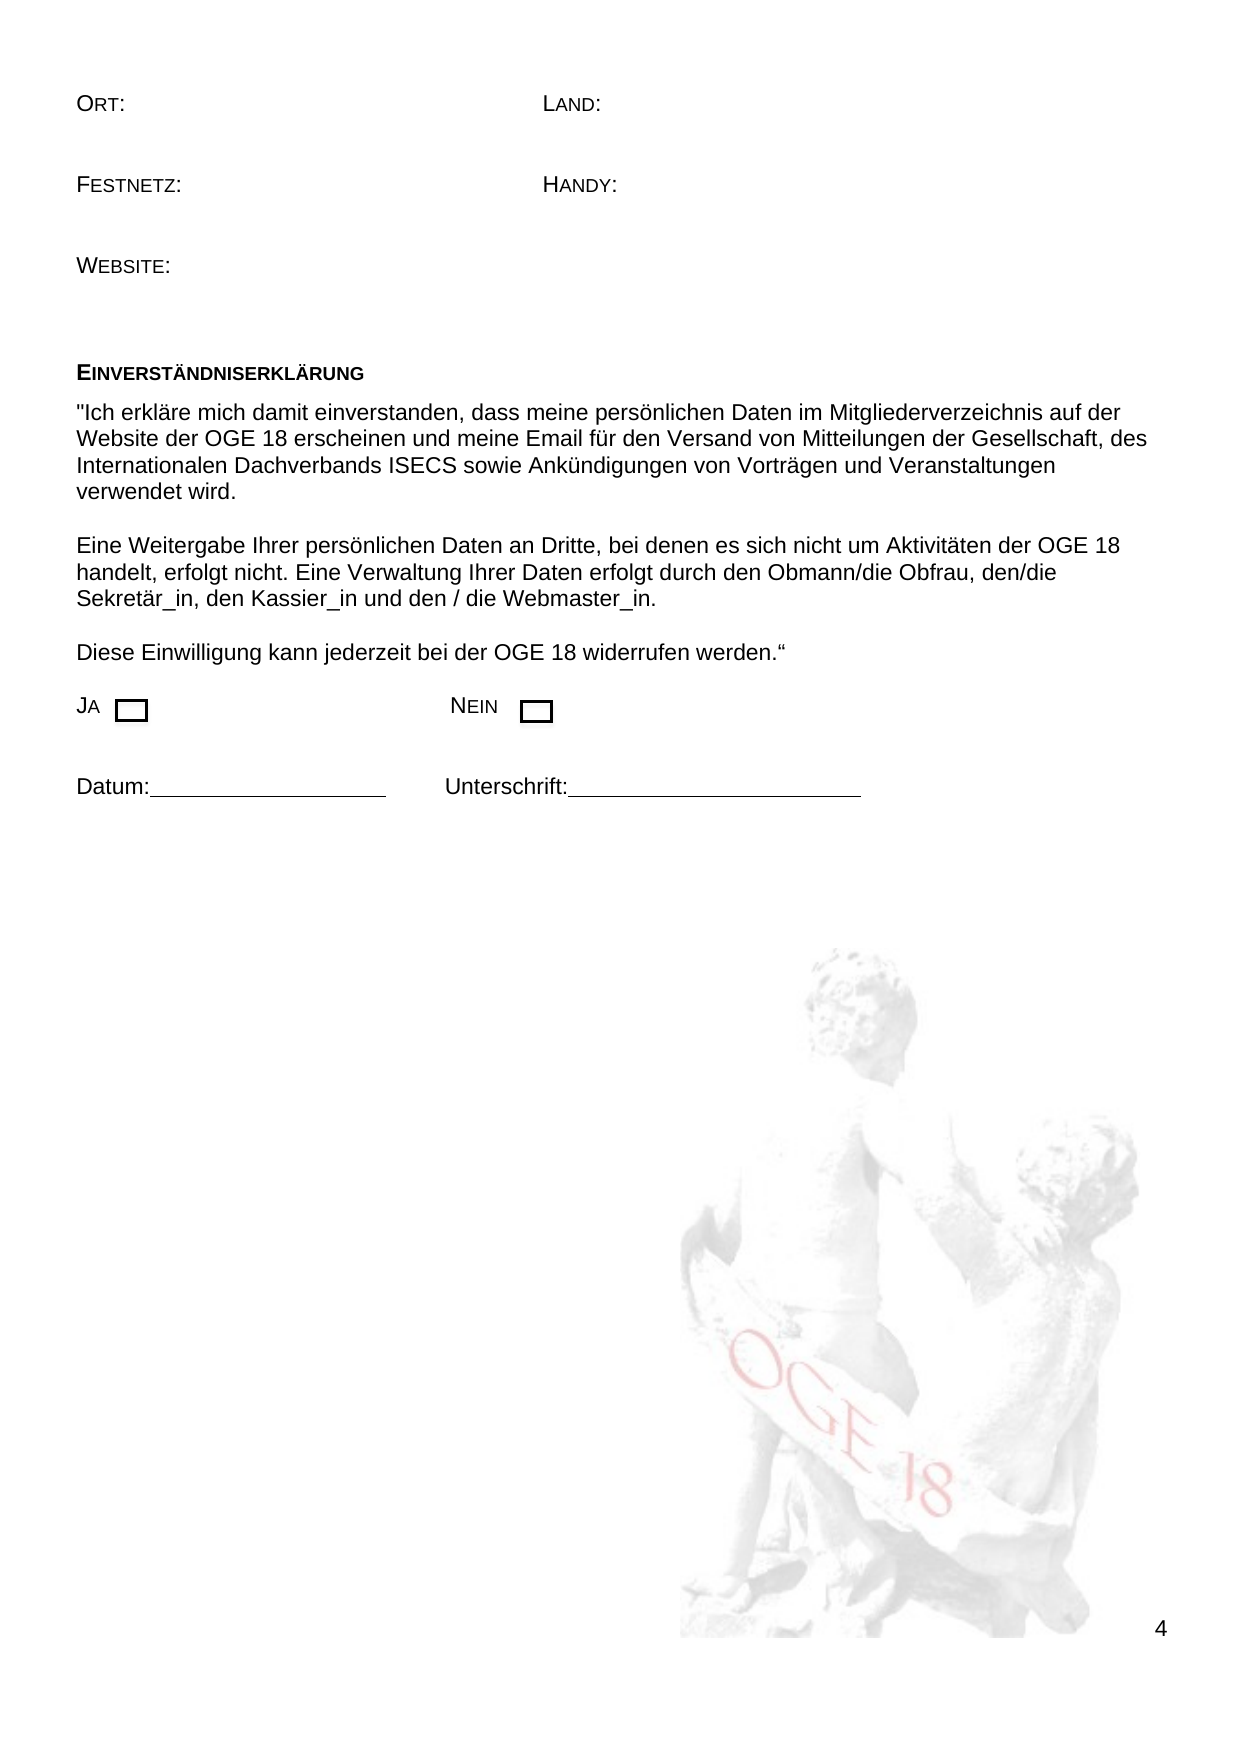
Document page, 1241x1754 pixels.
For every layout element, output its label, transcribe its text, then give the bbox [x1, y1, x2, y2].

text EINVERSTÄNDNISERKLÄRUNG [76, 359, 1240, 386]
text 4 [64, 1615, 1167, 1641]
text WEBSITE: [76, 252, 1240, 278]
text FESTNETZ: HANDY: [76, 171, 1240, 197]
text Diese Einwilligung kann jederzeit bei der OGE 18 widerrufen werden.“ JA NEIN [76, 639, 786, 719]
text Eine Weitergabe Ihrer persönlichen Daten an Dritte, bei denen es sich nicht um Aktivitäten der OGE 18 handelt, erfolgt nicht. Eine Verwaltung Ihrer Daten erfolgt durch den Obmann/die Obfrau, den/die Sekretär_in, den Kassier_in und den / die Webmaster_in. [76, 532, 1122, 611]
text ORT: LAND: [76, 90, 1240, 116]
picture [110, 719, 154, 731]
picture [680, 948, 1141, 1615]
text "Ich erkläre mich damit einverstanden, dass meine persönlichen Daten im Mitgliederverzeichnis auf der Website der OGE 18 erscheinen und meine Email für den Versand von Mitteilungen der Gesellschaft, des Internationalen Dachverbands ISECS sowie Ankündigungen von Vorträgen und Veranstaltungen verwendet wird. [76, 399, 1149, 505]
picture [515, 719, 559, 733]
text Datum: Unterschrift: [76, 773, 1240, 800]
